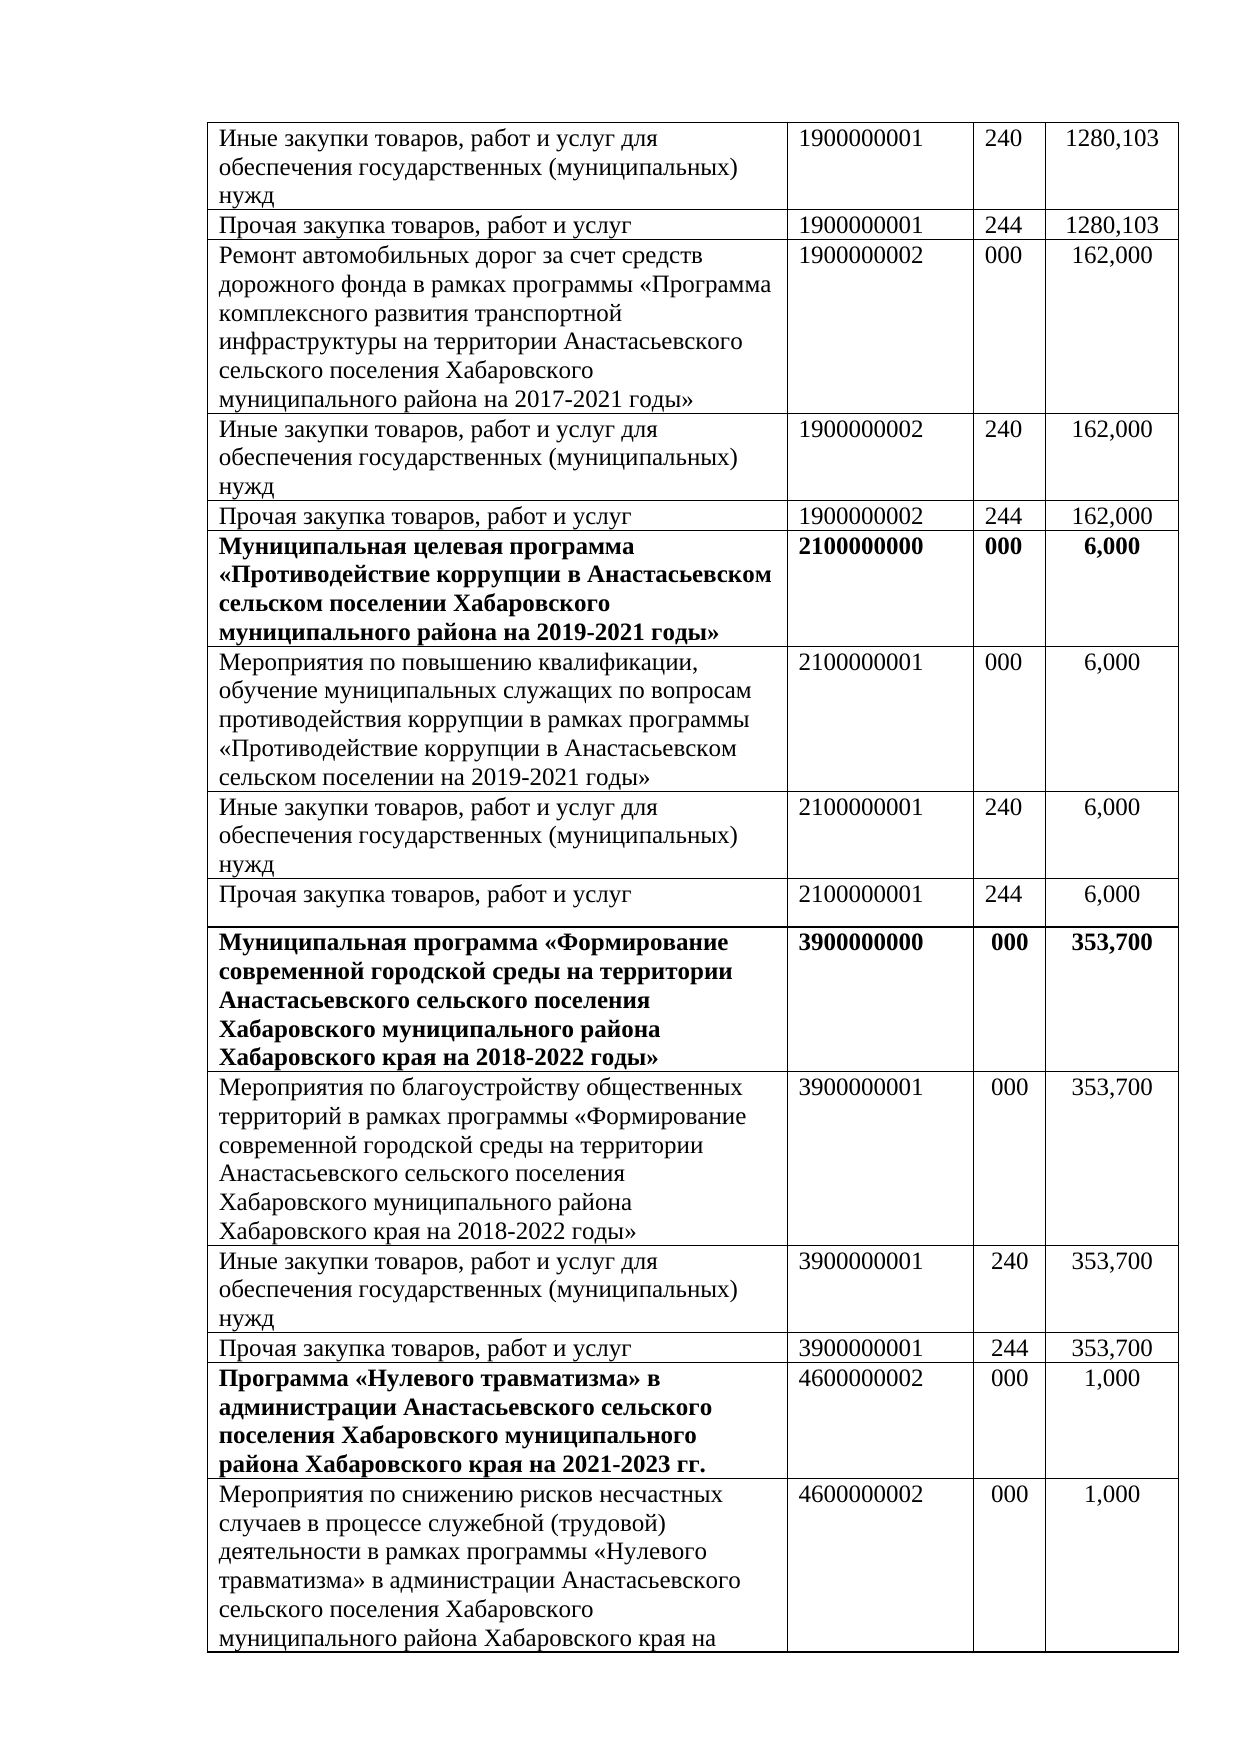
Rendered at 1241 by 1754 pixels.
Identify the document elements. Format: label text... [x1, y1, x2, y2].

table_cell 244 [974, 501, 1045, 530]
table_cell Программа «Нулевого травматизма» в администрации Анастасьевского сельского поселения Хабаровского муниципального района Хабаровского края на 2021-2023 гг. [208, 1363, 787, 1478]
table_cell 4600000002 [788, 1363, 973, 1478]
table_cell 1900000001 [788, 123, 973, 209]
table_cell 6,000 [1046, 879, 1178, 926]
table_cell 4600000002 [788, 1479, 973, 1651]
table_cell Муниципальная целевая программа «Противодействие коррупции в Анастасьевском сельском поселении Хабаровского муниципального района на 2019-2021 годы» [208, 531, 787, 646]
table_cell 1900000002 [788, 414, 973, 500]
table_cell 000 [974, 531, 1045, 646]
table_cell Иные закупки товаров, работ и услуг для обеспечения государственных (муниципальных) нужд [208, 414, 787, 500]
table_cell Прочая закупка товаров, работ и услуг [208, 1333, 787, 1362]
table_cell 353,700 [1046, 928, 1178, 1071]
table_cell 1900000002 [788, 501, 973, 530]
table_cell 000 [974, 1479, 1045, 1651]
table_cell 1,000 [1046, 1479, 1178, 1651]
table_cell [208, 1479, 787, 1651]
table_cell 353,700 [1046, 1072, 1178, 1245]
table_cell Иные закупки товаров, работ и услуг для обеспечения государственных (муниципальных) нужд [208, 792, 787, 878]
table_cell 3900000000 [788, 928, 973, 1071]
table_cell 1280,103 [1046, 210, 1178, 239]
table_cell 3900000001 [788, 1072, 973, 1245]
table_cell 1900000001 [788, 210, 973, 239]
table_cell 2100000000 [788, 531, 973, 646]
table_cell 3900000001 [788, 1246, 973, 1332]
table_cell 162,000 [1046, 240, 1178, 413]
table_cell 162,000 [1046, 414, 1178, 500]
table_cell 244 [974, 1333, 1045, 1362]
table_cell 244 [974, 879, 1045, 926]
table_cell Мероприятия по повышению квалификации, обучение муниципальных служащих по вопросам противодействия коррупции в рамках программы «Противодействие коррупции в Анастасьевском сельском поселении на 2019-2021 годы» [208, 647, 787, 791]
table_cell 240 [974, 1246, 1045, 1332]
table_cell 000 [974, 928, 1045, 1071]
table_cell 6,000 [1046, 647, 1178, 791]
table_cell 353,700 [1046, 1333, 1178, 1362]
table_cell 2100000001 [788, 647, 973, 791]
table_cell 000 [974, 1363, 1045, 1478]
table_cell Иные закупки товаров, работ и услуг для обеспечения государственных (муниципальных) нужд [208, 123, 787, 209]
table_cell 240 [974, 414, 1045, 500]
table_cell 6,000 [1046, 531, 1178, 646]
table_cell Прочая закупка товаров, работ и услуг [208, 501, 787, 530]
table_cell 1900000002 [788, 240, 973, 413]
table_cell 162,000 [1046, 501, 1178, 530]
table_cell 000 [974, 240, 1045, 413]
table_cell 000 [974, 647, 1045, 791]
table_cell 000 [974, 1072, 1045, 1245]
table_cell Ремонт автомобильных дорог за счет средств дорожного фонда в рамках программы «Программа комплексного развития транспортной инфраструктуры на территории Анастасьевского сельского поселения Хабаровского муниципального района на 2017-2021 годы» [208, 240, 787, 413]
table_cell 2100000001 [788, 879, 973, 926]
table_cell 1280,103 [1046, 123, 1178, 209]
table_cell Мероприятия по благоустройству общественных территорий в рамках программы «Формирование современной городской среды на территории Анастасьевского сельского поселения Хабаровского муниципального района Хабаровского края на 2018-2022 годы» [208, 1072, 787, 1245]
table_cell 2100000001 [788, 792, 973, 878]
table_cell 240 [974, 123, 1045, 209]
table_cell 240 [974, 792, 1045, 878]
table_cell 244 [974, 210, 1045, 239]
table_cell Прочая закупка товаров, работ и услуг [208, 210, 787, 239]
table_cell Муниципальная программа «Формирование современной городской среды на территории Анастасьевского сельского поселения Хабаровского муниципального района Хабаровского края на 2018-2022 годы» [208, 928, 787, 1071]
table_cell Прочая закупка товаров, работ и услуг [208, 879, 787, 926]
table_cell Иные закупки товаров, работ и услуг для обеспечения государственных (муниципальных) нужд [208, 1246, 787, 1332]
table_cell 3900000001 [788, 1333, 973, 1362]
table_cell 1,000 [1046, 1363, 1178, 1478]
table_cell 6,000 [1046, 792, 1178, 878]
table_cell 353,700 [1046, 1246, 1178, 1332]
